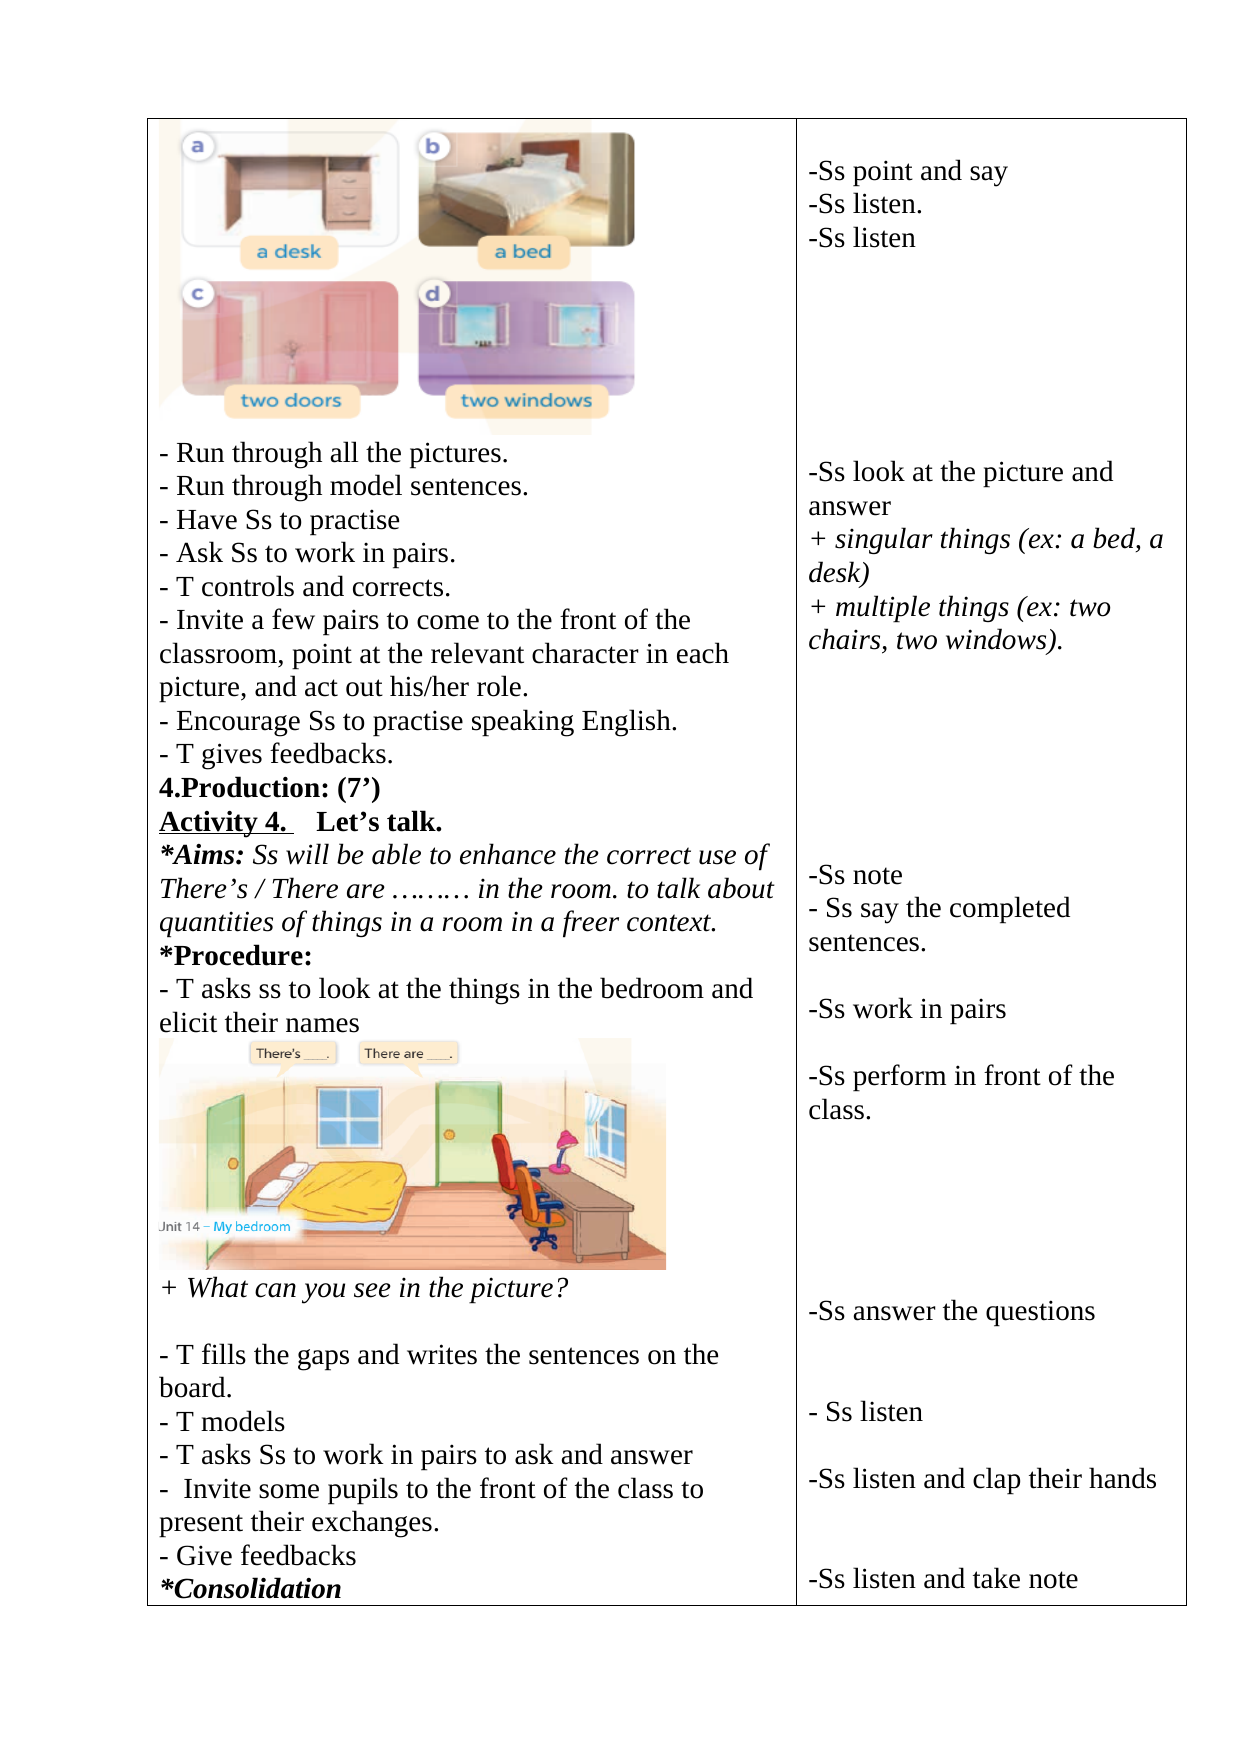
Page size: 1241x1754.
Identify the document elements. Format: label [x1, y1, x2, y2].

table_cell [148, 119, 796, 1605]
picture [158, 1038, 667, 1270]
table_cell [797, 119, 1186, 1605]
picture [158, 119, 647, 435]
